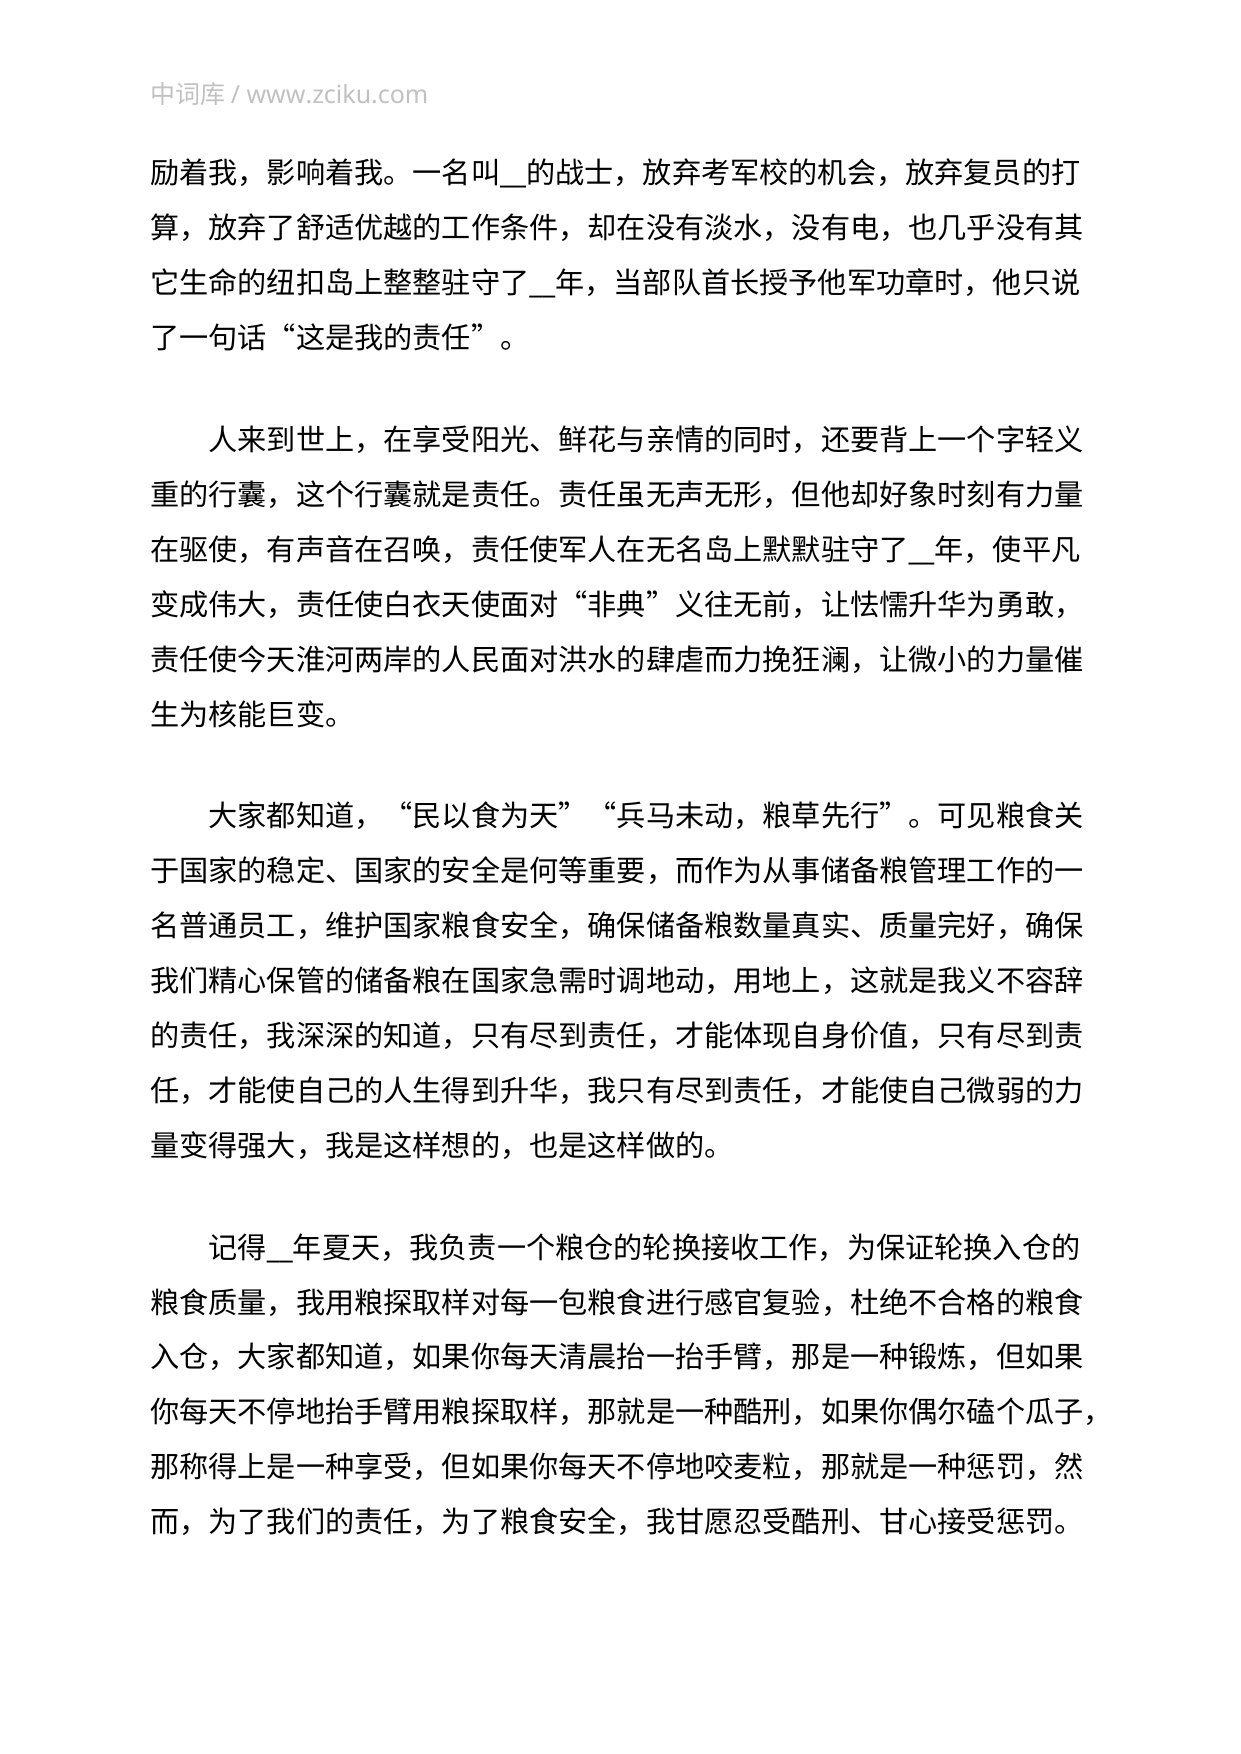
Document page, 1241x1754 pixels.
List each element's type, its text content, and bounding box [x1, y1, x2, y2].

text 人来到世上，在享受阳光、鲜花与亲情的同时，还要背上一个字轻义重的行囊，这个行囊就是责任。责任虽无声无形，但他却好象时刻有力量在驱使，有声音在召唤，责任使军人在无名岛上默默驻守了__年，使平凡变成伟大，责任使白衣天使面对“非典”义往无前，让怯懦升华为勇敢，责任使今天淮河两岸的人民面对洪水的肆虐而力挽狂澜，让微小的力量催生为核能巨变。 [150, 417, 1090, 733]
text 记得__年夏天，我负责一个粮仓的轮换接收工作，为保证轮换入仓的粮食质量，我用粮探取样对每一包粮食进行感官复验，杜绝不合格的粮食入仓，大家都知道，如果你每天清晨抬一抬手臂，那是一种锻炼，但如果你每天不停地抬手臂用粮探取样，那就是一种酷刑，如果你偶尔磕个瓜子，那称得上是一种享受，但如果你每天不停地咬麦粒，那就是一种惩罚，然而，为了我们的责任，为了粮食安全，我甘愿忍受酷刑、甘心接受惩罚。 [150, 1224, 1090, 1541]
text 大家都知道，“民以食为天”“兵马未动，粮草先行”。可见粮食关于国家的稳定、国家的安全是何等重要，而作为从事储备粮管理工作的一名普通员工，维护国家粮食安全，确保储备粮数量真实、质量完好，确保我们精心保管的储备粮在国家急需时调地动，用地上，这就是我义不容辞的责任，我深深的知道，只有尽到责任，才能体现自身价值，只有尽到责任，才能使自己的人生得到升华，我只有尽到责任，才能使自己微弱的力量变得强大，我是这样想的，也是这样做的。 [150, 793, 1090, 1165]
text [150, 150, 1090, 357]
